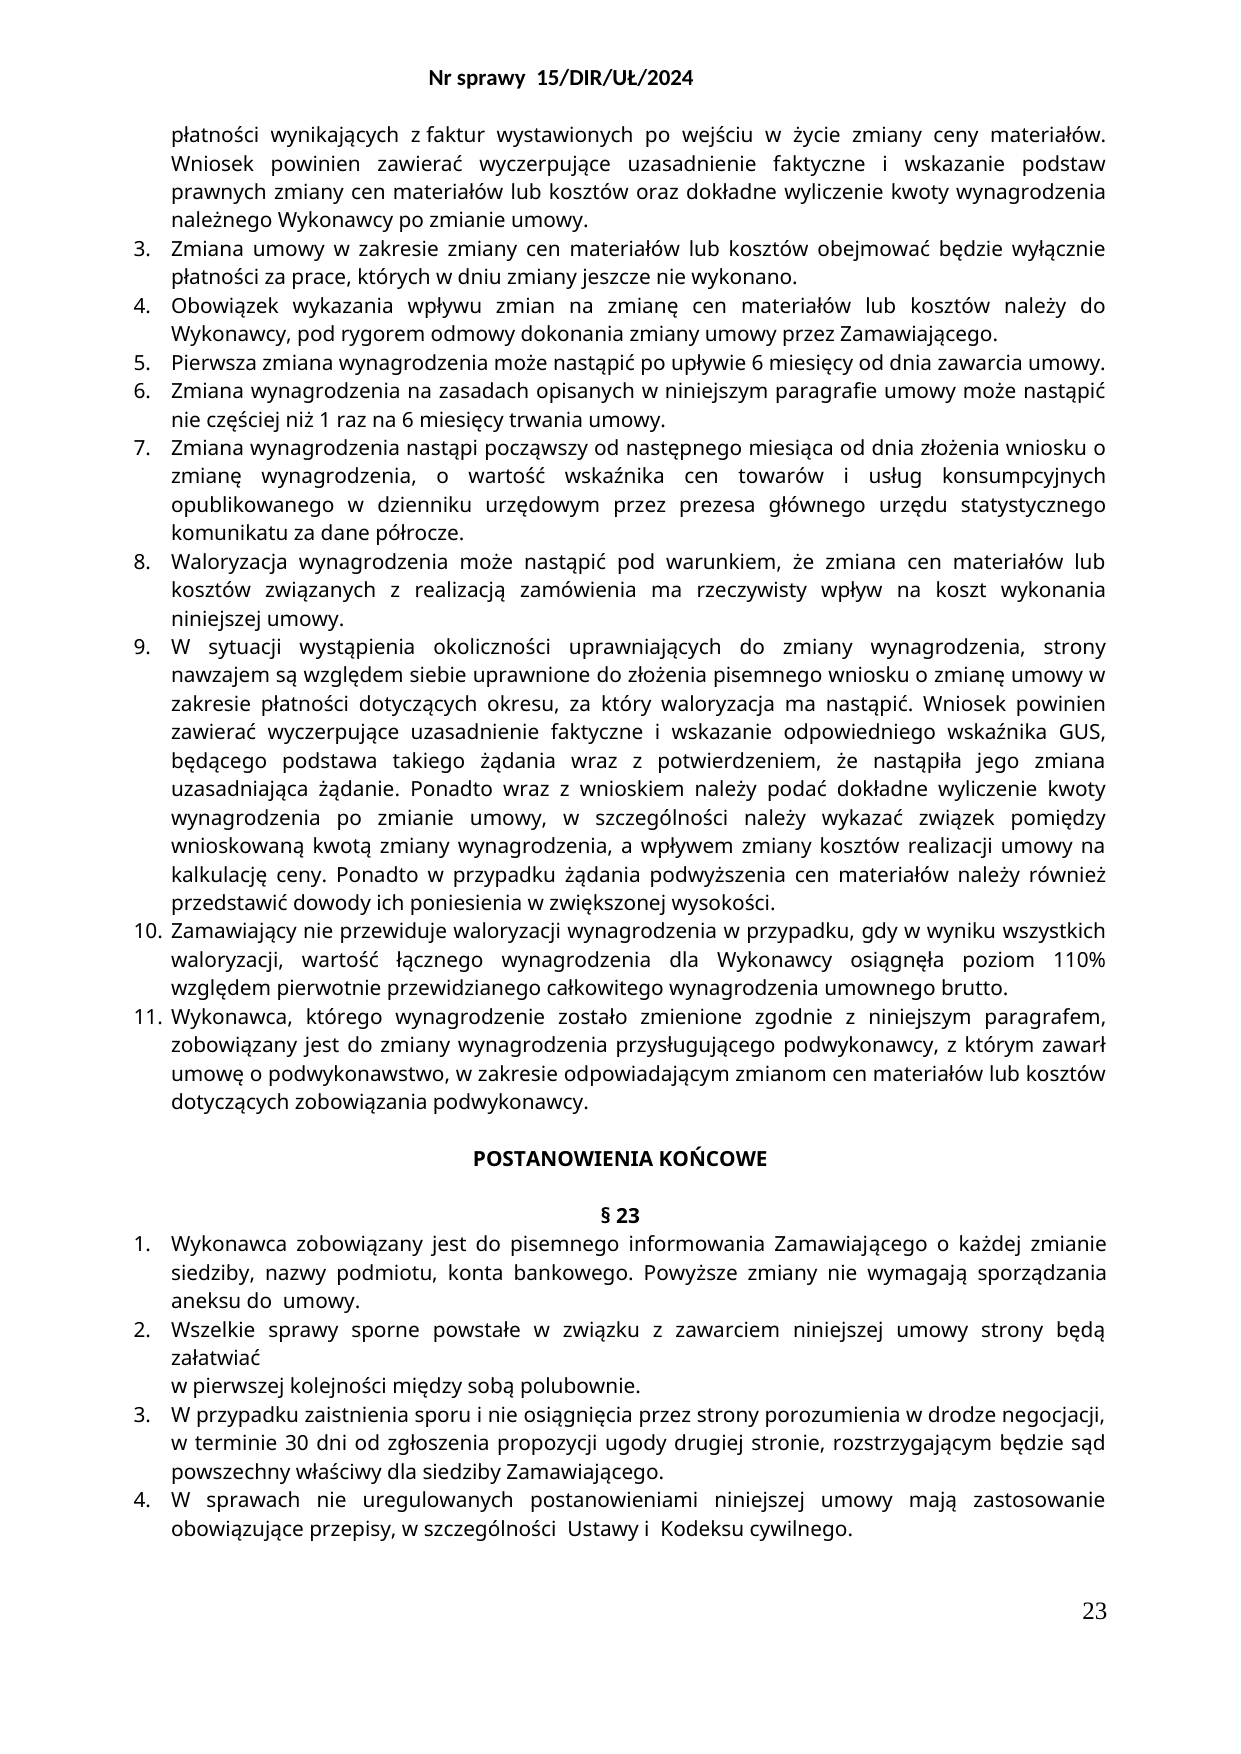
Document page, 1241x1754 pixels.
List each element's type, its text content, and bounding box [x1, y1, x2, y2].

list Wykonawca zobowiązany jest do pisemnego informowania Zamawiającego o każdej zmianie siedziby, nazwy podmiotu, konta bankowego. Powyższe zmiany nie wymagają sporządzania aneksu do umowy. [133, 1229, 1107, 1315]
list Waloryzacja wynagrodzenia może nastąpić pod warunkiem, że zmiana cen materiałów lub kosztów związanych z realizacją zamówienia ma rzeczywisty wpływ na koszt wykonania niniejszej umowy. [133, 547, 1107, 632]
list W sprawach nie uregulowanych postanowieniami niniejszej umowy mają zastosowanie obowiązujące przepisy, w szczególności Ustawy i Kodeksu cywilnego. [133, 1485, 1107, 1542]
list W przypadku zaistnienia sporu i nie osiągnięcia przez strony porozumienia w drodze negocjacji, w terminie 30 dni od zgłoszenia propozycji ugody drugiej stronie, rozstrzygającym będzie sąd powszechny właściwy dla siedziby Zamawiającego. [133, 1400, 1107, 1485]
list W sytuacji wystąpienia okoliczności uprawniających do zmiany wynagrodzenia, strony nawzajem są względem siebie uprawnione do złożenia pisemnego wniosku o zmianę umowy w zakresie płatności dotyczących okresu, za który waloryzacja ma nastąpić. Wniosek powinien zawierać wyczerpujące uzasadnienie faktyczne i wskazanie odpowiedniego wskaźnika GUS, będącego podstawa takiego żądania wraz z potwierdzeniem, że nastąpiła jego zmiana uzasadniająca żądanie. Ponadto wraz z wnioskiem należy podać dokładne wyliczenie kwoty wynagrodzenia po zmianie umowy, w szczególności należy wykazać związek pomiędzy wnioskowaną kwotą zmiany wynagrodzenia, a wpływem zmiany kosztów realizacji umowy na kalkulację ceny. Ponadto w przypadku żądania podwyższenia cen materiałów należy również przedstawić dowody ich poniesienia w zwiększonej wysokości. [133, 632, 1107, 917]
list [133, 120, 1107, 234]
list Zmiana umowy w zakresie zmiany cen materiałów lub kosztów obejmować będzie wyłącznie płatności za prace, których w dniu zmiany jeszcze nie wykonano. [133, 234, 1107, 291]
list Wykonawca, którego wynagrodzenie zostało zmienione zgodnie z niniejszym paragrafem, zobowiązany jest do zmiany wynagrodzenia przysługującego podwykonawcy, z którym zawarł umowę o podwykonawstwo, w zakresie odpowiadającym zmianom cen materiałów lub kosztów dotyczących zobowiązania podwykonawcy. [133, 1002, 1107, 1116]
list Wszelkie sprawy sporne powstałe w związku z zawarciem niniejszej umowy strony będą załatwiać w pierwszej kolejności między sobą polubownie. [133, 1315, 1107, 1400]
list Pierwsza zmiana wynagrodzenia może nastąpić po upływie 6 miesięcy od dnia zawarcia umowy. [133, 348, 1107, 376]
text POSTANOWIENIA KOŃCOWE [133, 1144, 1107, 1172]
list Obowiązek wykazania wpływu zmian na zmianę cen materiałów lub kosztów należy do Wykonawcy, pod rygorem odmowy dokonania zmiany umowy przez Zamawiającego. [133, 291, 1107, 348]
list Zmiana wynagrodzenia na zasadach opisanych w niniejszym paragrafie umowy może nastąpić nie częściej niż 1 raz na 6 miesięcy trwania umowy. [133, 376, 1107, 433]
text § 23 [133, 1201, 1107, 1229]
list Zamawiający nie przewiduje waloryzacji wynagrodzenia w przypadku, gdy w wyniku wszystkich waloryzacji, wartość łącznego wynagrodzenia dla Wykonawcy osiągnęła poziom 110% względem pierwotnie przewidzianego całkowitego wynagrodzenia umownego brutto. [133, 917, 1107, 1002]
list Zmiana wynagrodzenia nastąpi począwszy od następnego miesiąca od dnia złożenia wniosku o zmianę wynagrodzenia, o wartość wskaźnika cen towarów i usług konsumpcyjnych opublikowanego w dzienniku urzędowym przez prezesa głównego urzędu statystycznego komunikatu za dane półrocze. [133, 433, 1107, 547]
